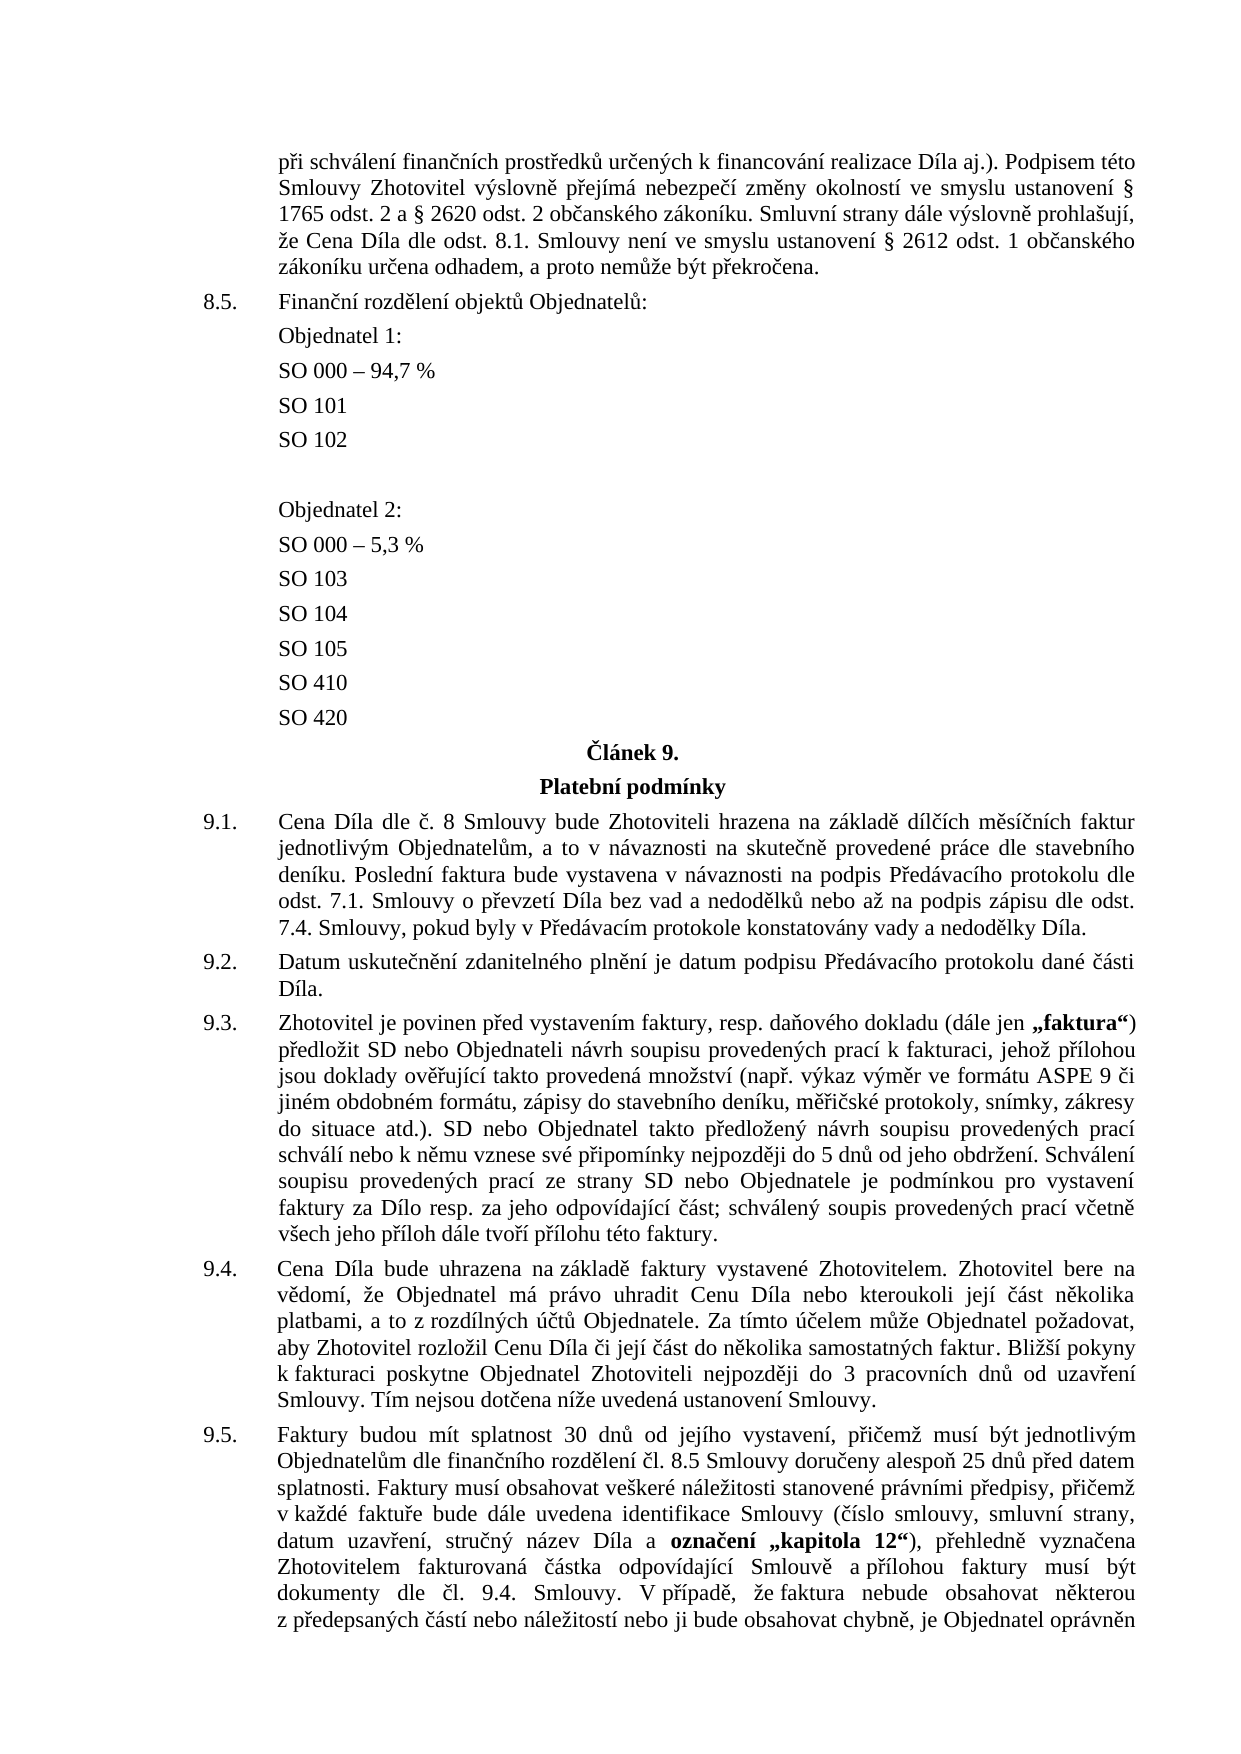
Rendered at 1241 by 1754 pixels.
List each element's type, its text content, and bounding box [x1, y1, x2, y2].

list Objednatel 2: [278, 496, 1136, 522]
list SO 420 [278, 704, 1136, 730]
list Objednatel 1: [278, 322, 1136, 349]
text Cena Díla dle č. 8 Smlouvy bude Zhotoviteli hrazena na základě dílčích měsíčních faktur jednotlivým Objednatelům, a to v návaznosti na skutečně provedené práce dle stavebního deníku. Poslední faktura bude vystavena v návaznosti na podpis Předávacího protokolu dle odst. 7.1. Smlouvy o převzetí Díla bez vad a nedodělků nebo až na podpis zápisu dle odst. 7.4. Smlouvy, pokud byly v Předávacím protokole konstatovány vady a nedodělky Díla. [203, 808, 1136, 940]
list SO 104 [278, 600, 1136, 626]
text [203, 148, 1136, 279]
list SO 410 [278, 669, 1136, 696]
text Cena Díla bude uhrazena na základě faktury vystavené Zhotovitelem. Zhotovitel bere na vědomí, že Objednatel má právo uhradit Cenu Díla nebo kteroukoli její část několika platbami, a to z rozdílných účtů Objednatele. Za tímto účelem může Objednatel požadovat, aby Zhotovitel rozložil Cenu Díla či její část do několika samostatných faktur. Bližší pokyny k fakturaci poskytne Objednatel Zhotoviteli nejpozději do 3 pracovních dnů od uzavření Smlouvy. Tím nejsou dotčena níže uvedená ustanovení Smlouvy. [203, 1255, 1136, 1413]
list SO 101 [278, 392, 1136, 418]
text Platební podmínky [129, 773, 1136, 800]
list SO 105 [278, 635, 1136, 661]
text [203, 1421, 1136, 1632]
text Zhotovitel je povinen před vystavením faktury, resp. daňového dokladu (dále jen „faktura“) předložit SD nebo Objednateli návrh soupisu provedených prací k fakturaci, jehož přílohou jsou doklady ověřující takto provedená množství (např. výkaz výměr ve formátu ASPE 9 či jiném obdobném formátu, zápisy do stavebního deníku, měřičské protokoly, snímky, zákresy do situace atd.). SD nebo Objednatel takto předložený návrh soupisu provedených prací schválí nebo k němu vznese své připomínky nejpozději do 5 dnů od jeho obdržení. Schválení soupisu provedených prací ze strany SD nebo Objednatele je podmínkou pro vystavení faktury za Dílo resp. za jeho odpovídající část; schválený soupis provedených prací včetně všech jeho příloh dále tvoří přílohu této faktury. [203, 1009, 1136, 1246]
list SO 000 – 5,3 % [278, 531, 1136, 557]
list SO 102 [278, 427, 1136, 453]
text Datum uskutečnění zdanitelného plnění je datum podpisu Předávacího protokolu dané části Díla. [203, 948, 1136, 1001]
list SO 000 – 94,7 % [278, 357, 1136, 383]
text Finanční rozdělení objektů Objednatelů: [203, 288, 1136, 314]
list SO 103 [278, 565, 1136, 592]
